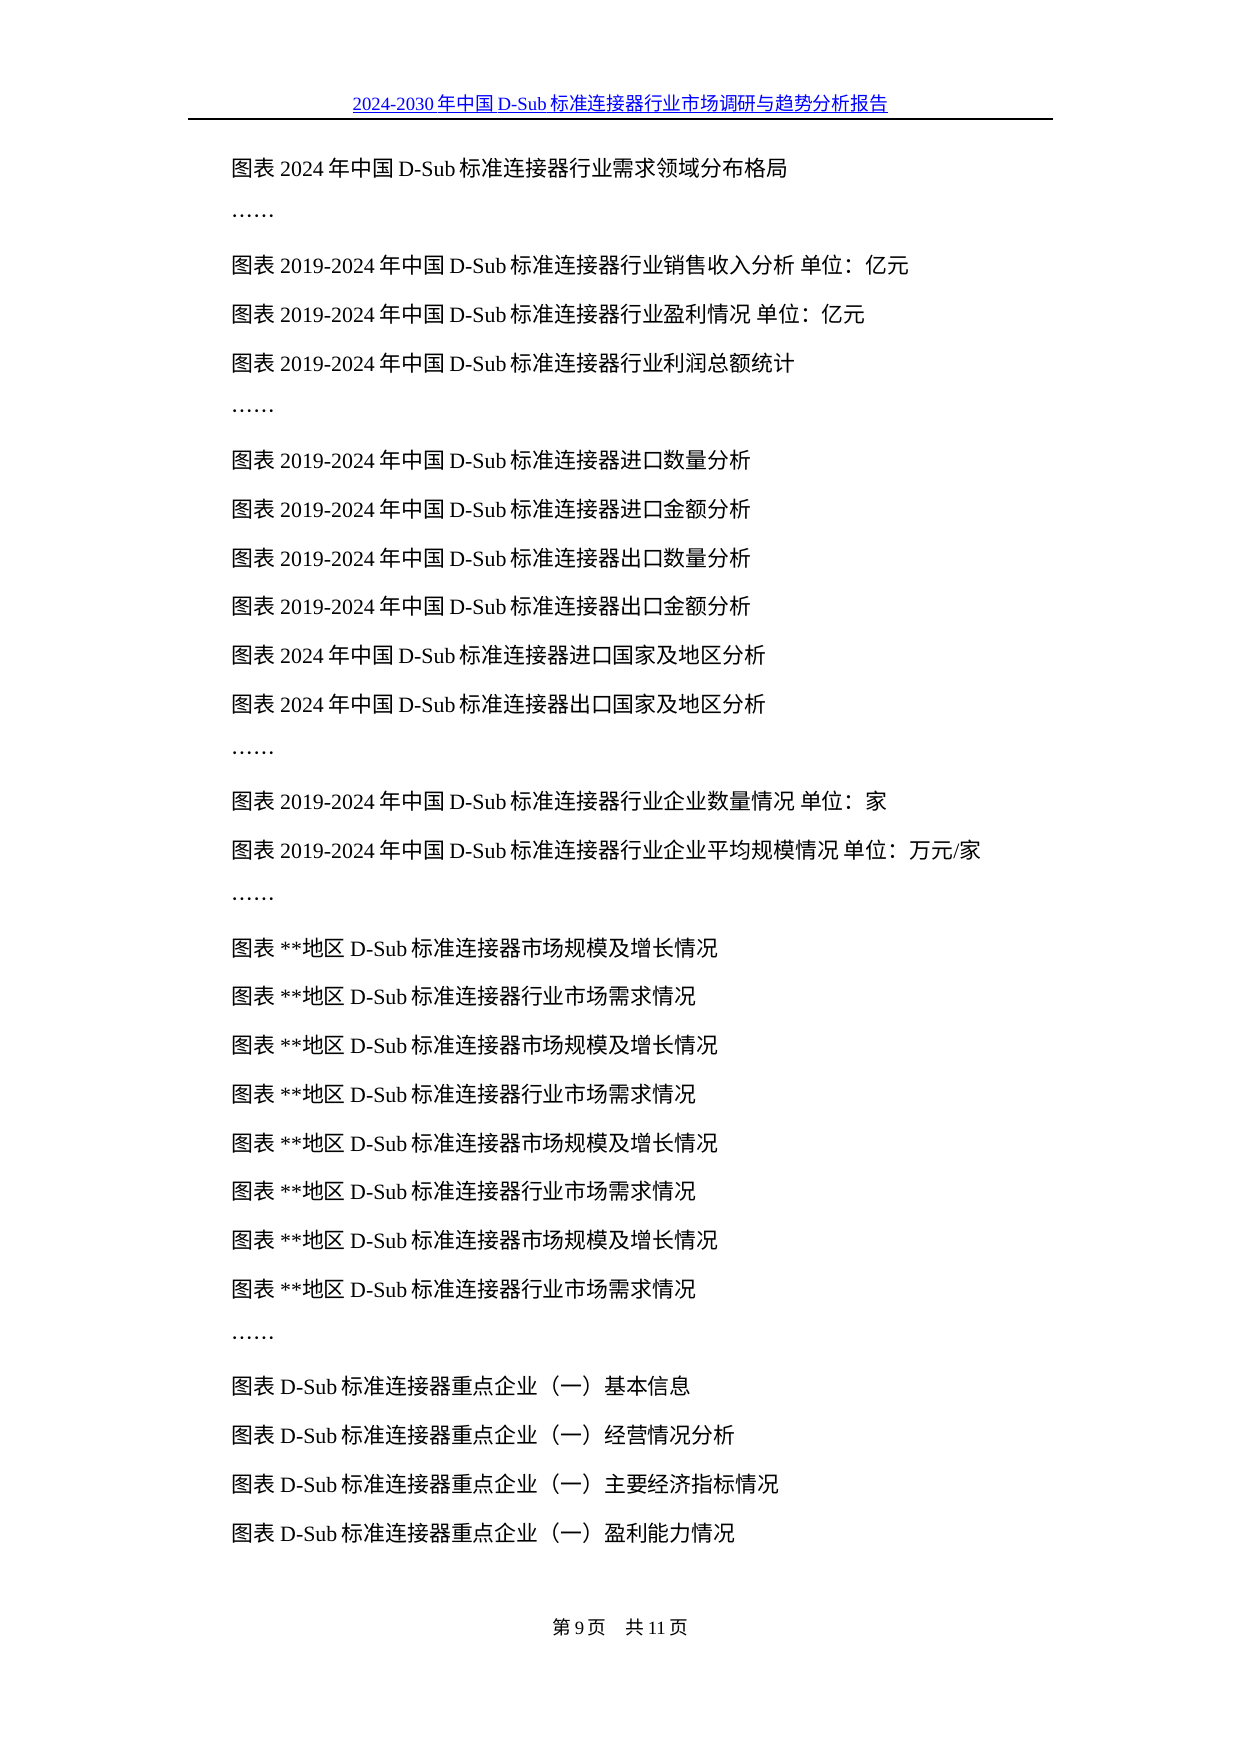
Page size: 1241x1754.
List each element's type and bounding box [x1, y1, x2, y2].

text [187, 150, 1053, 1548]
